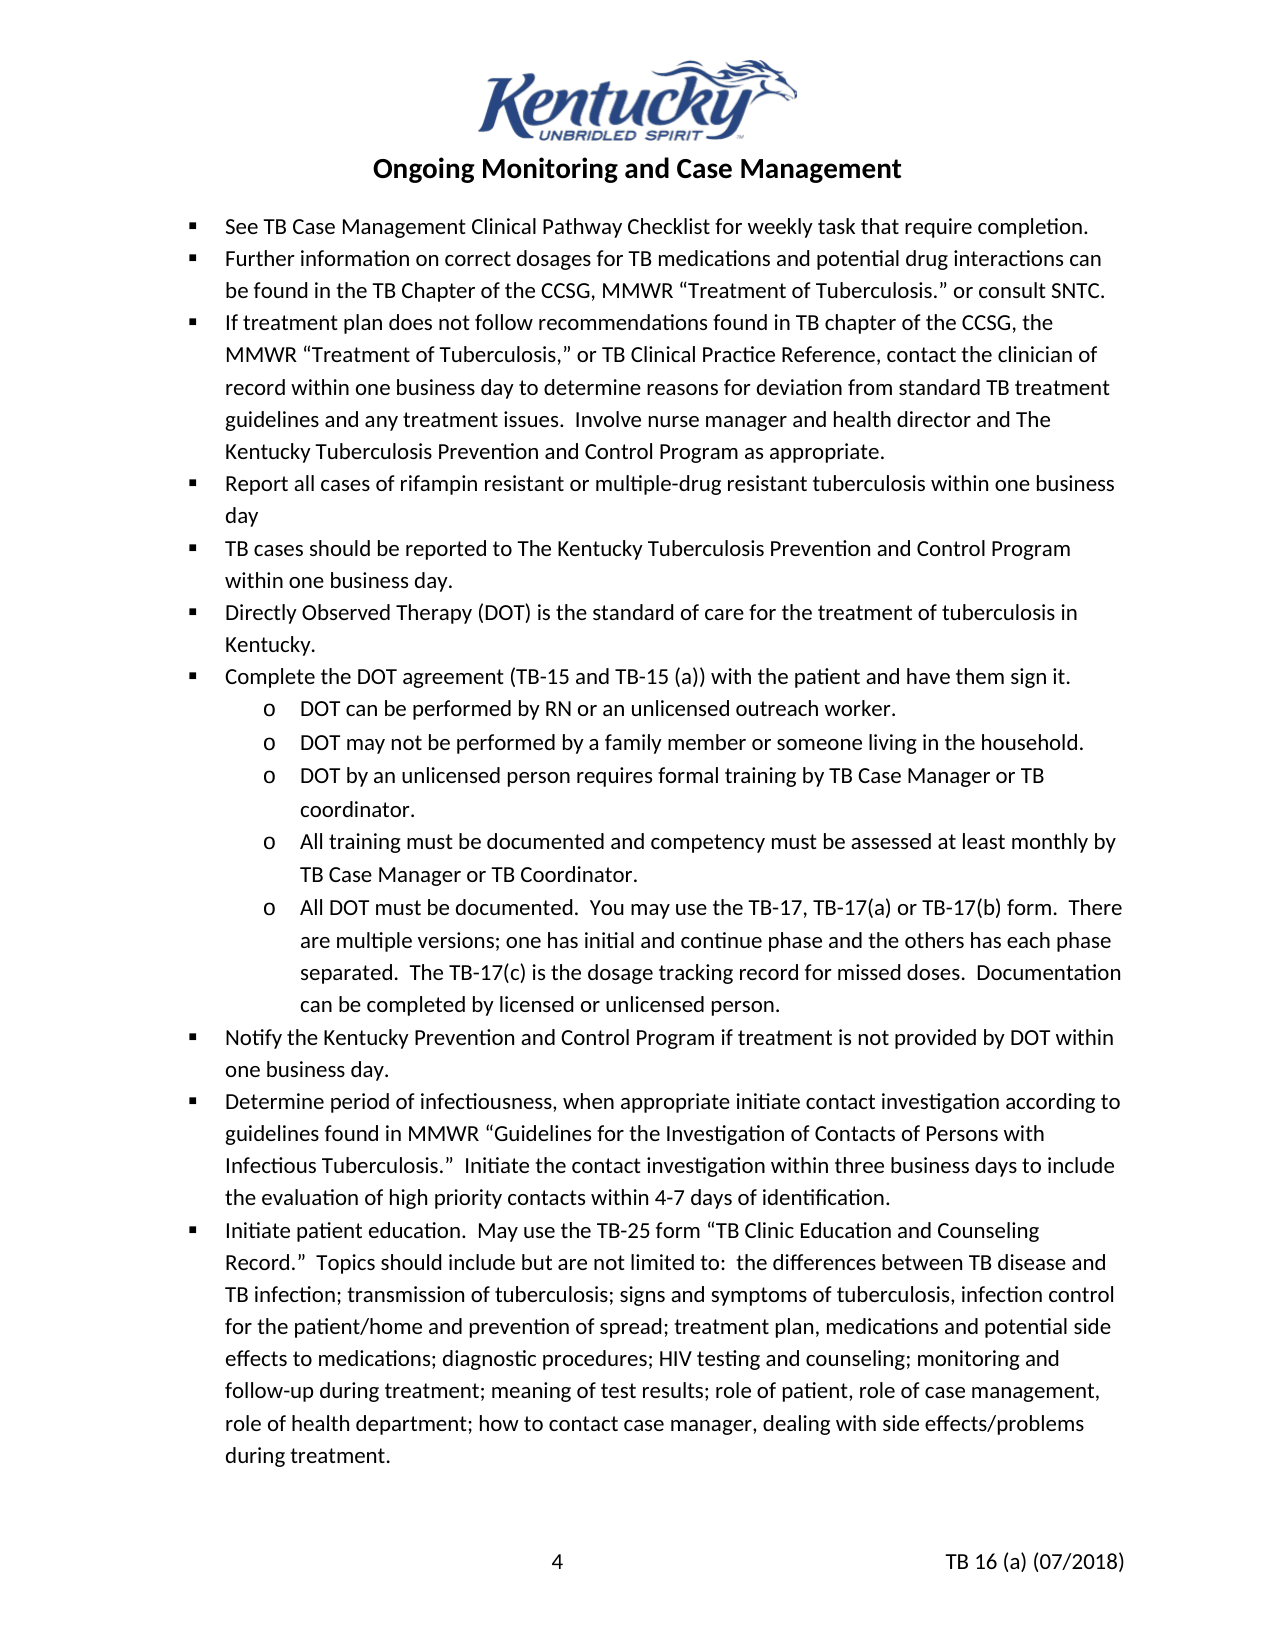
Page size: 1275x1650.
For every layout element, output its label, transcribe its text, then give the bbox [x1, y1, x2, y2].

list DOT may not be performed by a family member or someone living in the household. [262, 728, 1125, 757]
list Further information on correct dosages for TB medications and potential drug interactions can be found in the TB Chapter of the CCSG, MMWR “Treatment of Tuberculosis.” or consult SNTC. [187, 244, 1125, 304]
list DOT by an unlicensed person requires formal training by TB Case Manager or TB coordinator. [262, 762, 1125, 823]
list DOT can be performed by RN or an unlicensed outreach worker. [262, 694, 1125, 724]
list Complete the DOT agreement (TB-15 and TB-15 (a)) with the patient and have them sign it. [187, 662, 1125, 690]
list All training must be documented and competency must be assessed at least monthly by TB Case Manager or TB Coordinator. [262, 827, 1125, 888]
list Determine period of infectiousness, when appropriate initiate contact investigation according to guidelines found in MMWR “Guidelines for the Investigation of Contacts of Persons with Infectious Tuberculosis.” Initiate the contact investigation within three business days to include the evaluation of high priority contacts within 4-7 days of identification. [187, 1087, 1125, 1212]
list Notify the Kentucky Prevention and Control Program if treatment is not provided by DOT within one business day. [187, 1023, 1125, 1083]
list If treatment plan does not follow recommendations found in TB chapter of the CCSG, the MMWR “Treatment of Tuberculosis,” or TB Clinical Practice Reference, contact the clinician of record within one business day to determine reasons for deviation from standard TB treatment guidelines and any treatment issues. Involve nurse manager and health director and The Kentucky Tuberculosis Prevention and Control Program as appropriate. [187, 308, 1125, 465]
picture [478, 60, 798, 141]
text Ongoing Monitoring and Case Management [150, 150, 1125, 186]
list See TB Case Management Clinical Pathway Checklist for weekly task that require completion. [187, 212, 1125, 240]
list Report all cases of rifampin resistant or multiple-drug resistant tuberculosis within one business day [187, 469, 1125, 529]
list Directly Observed Therapy (DOT) is the standard of care for the treatment of tuberculosis in Kentucky. [187, 598, 1125, 658]
list TB cases should be reported to The Kentucky Tuberculosis Prevention and Control Program within one business day. [187, 534, 1125, 594]
list All DOT must be documented. You may use the TB-17, TB-17(a) or TB-17(b) form. There are multiple versions; one has initial and continue phase and the others has each phase separated. The TB-17(c) is the dosage tracking record for missed doses. Documentation can be completed by licensed or unlicensed person. [262, 893, 1125, 1018]
list Initiate patient education. May use the TB-25 form “TB Clinic Education and Counseling Record.” Topics should include but are not limited to: the differences between TB disease and TB infection; transmission of tuberculosis; signs and symptoms of tuberculosis, infection control for the patient/home and prevention of spread; treatment plan, medications and potential side effects to medications; diagnostic procedures; HIV testing and counseling; monitoring and follow-up during treatment; meaning of test results; role of patient, role of case management, role of health department; how to contact case manager, dealing with side effects/problems during treatment. [187, 1216, 1125, 1469]
